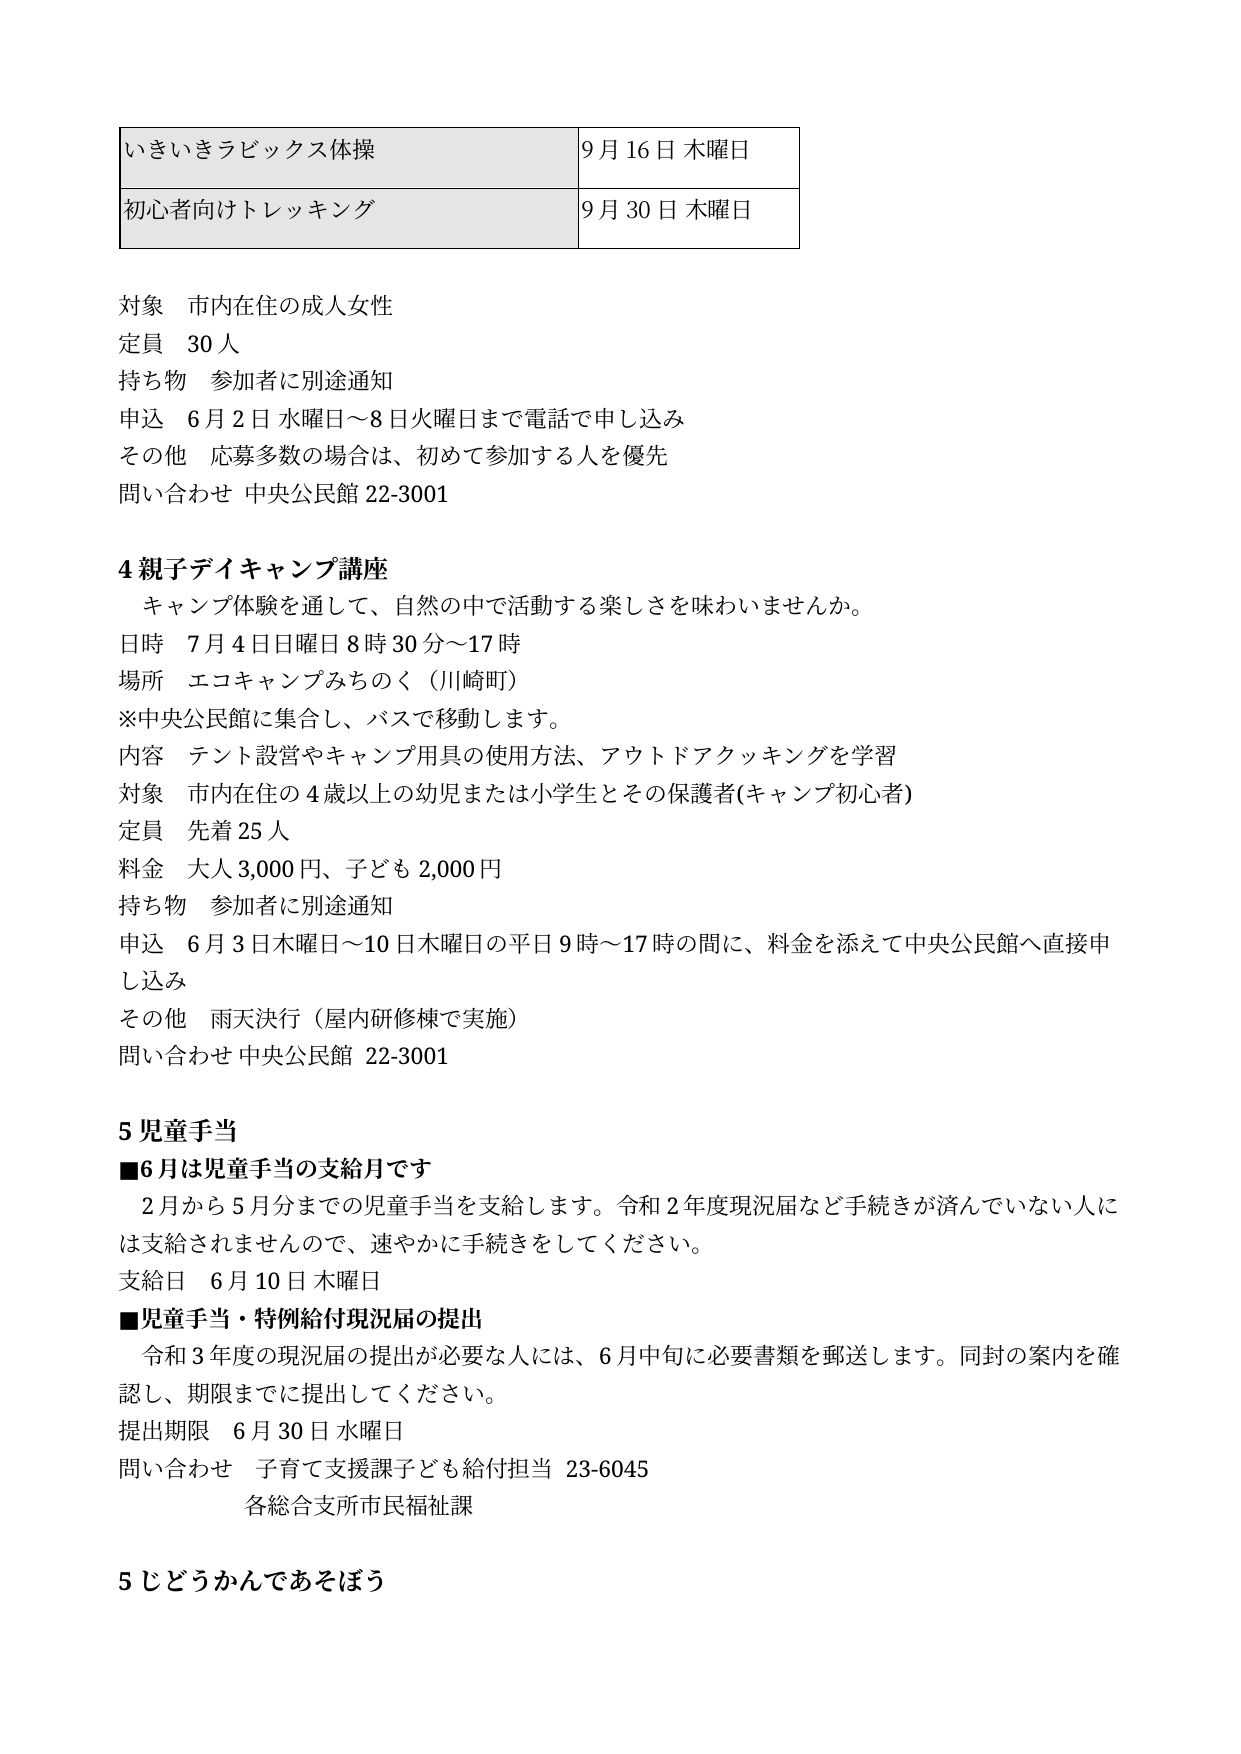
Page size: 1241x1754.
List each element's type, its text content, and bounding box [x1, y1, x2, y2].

text ■児童手当・特例給付現況届の提出 [118, 1298, 1122, 1336]
table_cell 9月30日 木曜日 [579, 189, 799, 248]
text 各総合支所市民福祉課 [118, 1486, 1122, 1523]
text 5 児童手当 [118, 1111, 1122, 1148]
table_cell いきいきラビックス体操 [121, 128, 578, 187]
text 持ち物 参加者に別途通知 [118, 361, 1122, 398]
text 場所 エコキャンプみちのく（川崎町） [118, 661, 1122, 698]
text 持ち物 参加者に別途通知 [118, 886, 1122, 923]
text その他 応募多数の場合は、初めて参加する人を優先 [118, 436, 1122, 473]
text 内容 テント設営やキャンプ用具の使用方法、アウトドアクッキングを学習 [118, 736, 1122, 773]
text 問い合わせ 中央公民館 22-3001 [118, 473, 1122, 511]
text 定員 30人 [118, 323, 1122, 361]
table_cell 9月16日 木曜日 [579, 128, 799, 187]
text 申込 6月3日木曜日～10日木曜日の平日9時～17時の間に、料金を添えて中央公民館へ直接申し込み [118, 923, 1122, 998]
text その他 雨天決行（屋内研修棟で実施） [118, 998, 1122, 1036]
text 申込 6月2日 水曜日～8日火曜日まで電話で申し込み [118, 398, 1122, 436]
text 定員 先着25人 [118, 811, 1122, 848]
text 問い合わせ 子育て支援課子ども給付担当 23-6045 [118, 1448, 1122, 1486]
text 2月から5月分までの児童手当を支給します。令和2年度現況届など手続きが済んでいない人には支給されませんので、速やかに手続きをしてください。 [118, 1186, 1122, 1261]
text 料金 大人3,000円、子ども2,000円 [118, 848, 1122, 886]
text 問い合わせ 中央公民館 22-3001 [118, 1036, 1122, 1073]
text ※中央公民館に集合し、バスで移動します。 [118, 698, 1122, 736]
text 4 親子デイキャンプ講座 [118, 548, 1122, 586]
text 対象 市内在住の4歳以上の幼児または小学生とその保護者(キャンプ初心者) [118, 773, 1122, 811]
text 対象 市内在住の成人女性 [118, 286, 1122, 323]
text 提出期限 6月30日 水曜日 [118, 1411, 1122, 1448]
text 5 じどうかんであそぼう [118, 1561, 1122, 1598]
text ■6月は児童手当の支給月です [118, 1148, 1122, 1186]
text 日時 7月4日日曜日 8時30分～17時 [118, 623, 1122, 661]
text 支給日 6月10日 木曜日 [118, 1261, 1122, 1298]
text 令和3年度の現況届の提出が必要な人には、6月中旬に必要書類を郵送します。同封の案内を確認し、期限までに提出してください。 [118, 1336, 1122, 1411]
table_cell 初心者向けトレッキング [121, 189, 578, 248]
text キャンプ体験を通して、自然の中で活動する楽しさを味わいませんか。 [118, 586, 1122, 623]
